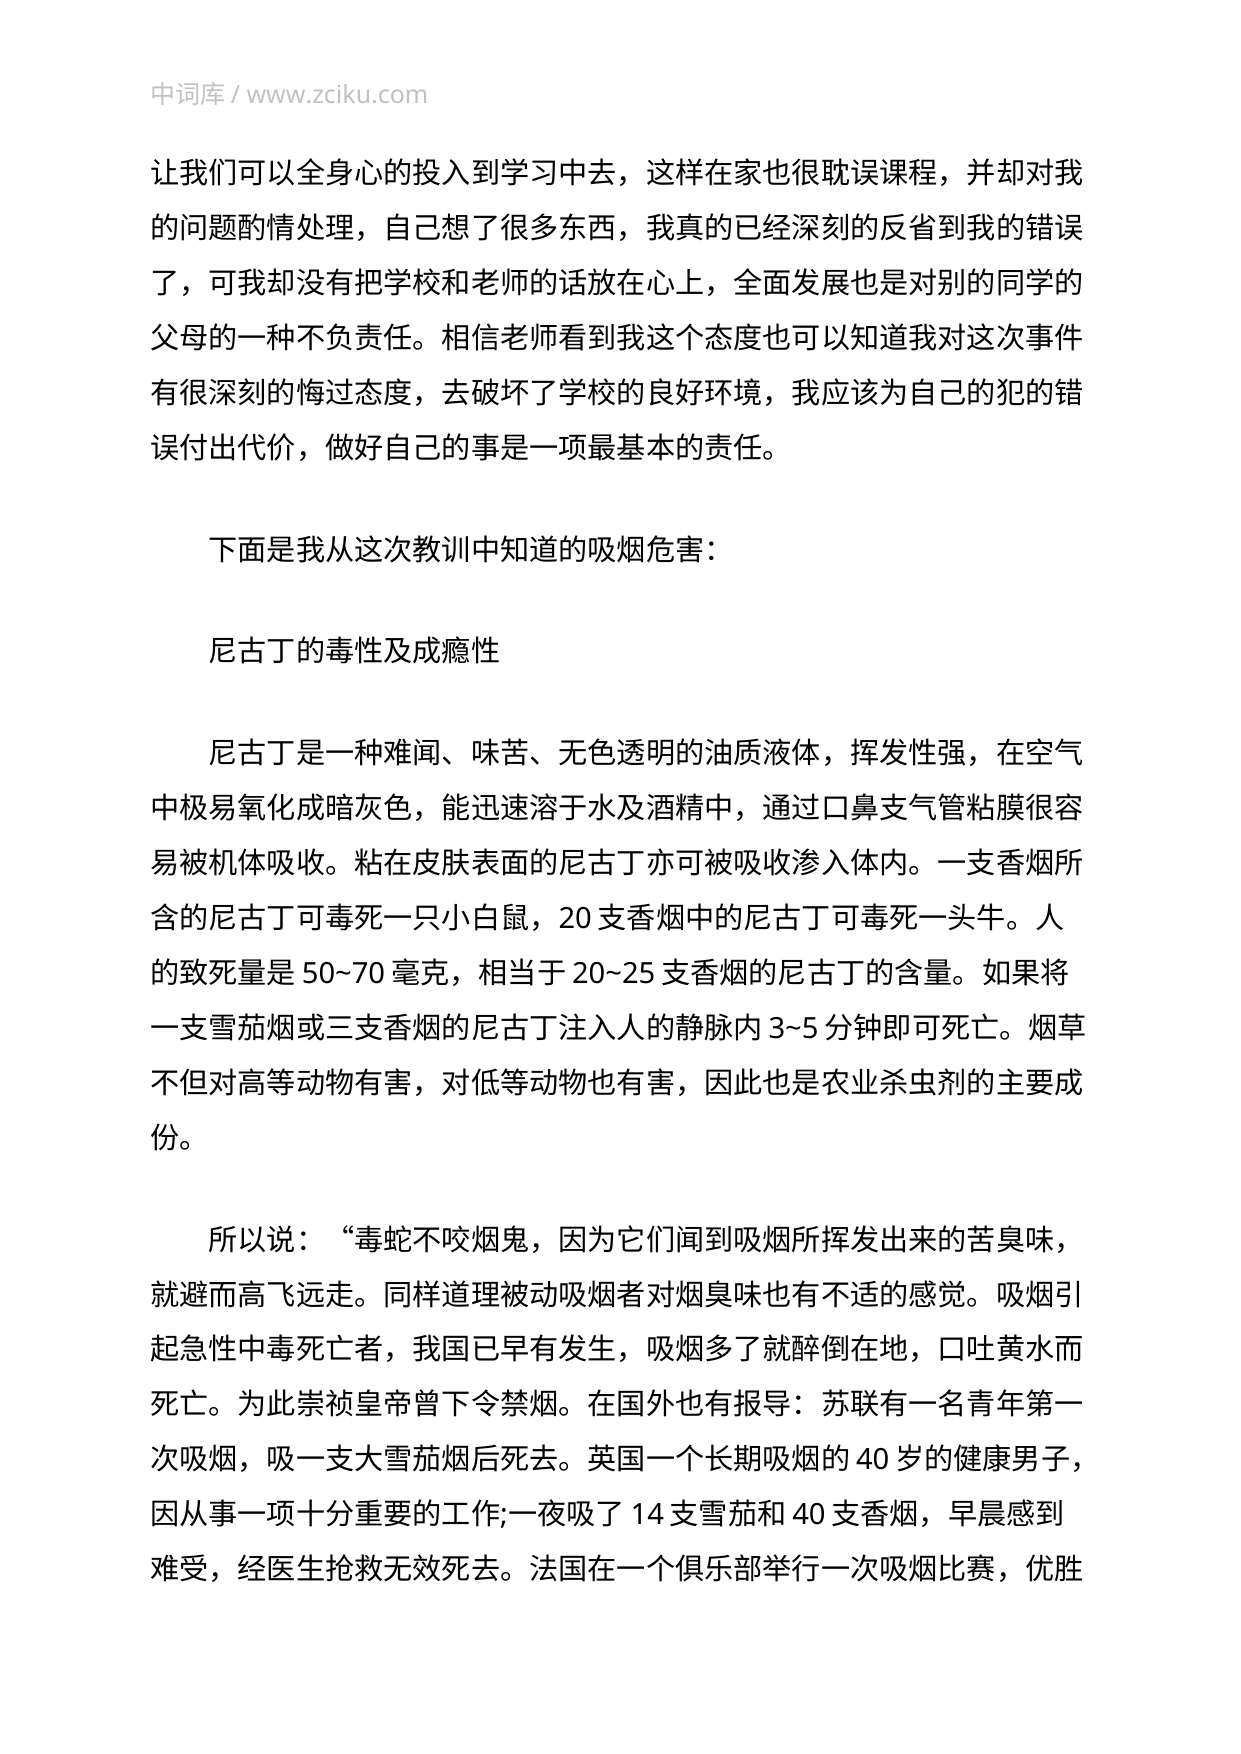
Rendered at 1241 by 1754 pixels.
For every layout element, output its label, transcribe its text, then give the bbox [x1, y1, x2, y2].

text 尼古丁是一种难闻、味苦、无色透明的油质液体，挥发性强，在空气中极易氧化成暗灰色，能迅速溶于水及酒精中，通过口鼻支气管粘膜很容易被机体吸收。粘在皮肤表面的尼古丁亦可被吸收渗入体内。一支香烟所含的尼古丁可毒死一只小白鼠，20支香烟中的尼古丁可毒死一头牛。人的致死量是50~70毫克，相当于20~25支香烟的尼古丁的含量。如果将一支雪茄烟或三支香烟的尼古丁注入人的静脉内3~5分钟即可死亡。烟草不但对高等动物有害，对低等动物也有害，因此也是农业杀虫剂的主要成份。 [150, 730, 1090, 1157]
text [150, 1216, 1090, 1588]
text 尼古丁的毒性及成瘾性 [150, 628, 1090, 670]
text 下面是我从这次教训中知道的吸烟危害： [150, 526, 1090, 568]
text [150, 150, 1090, 467]
